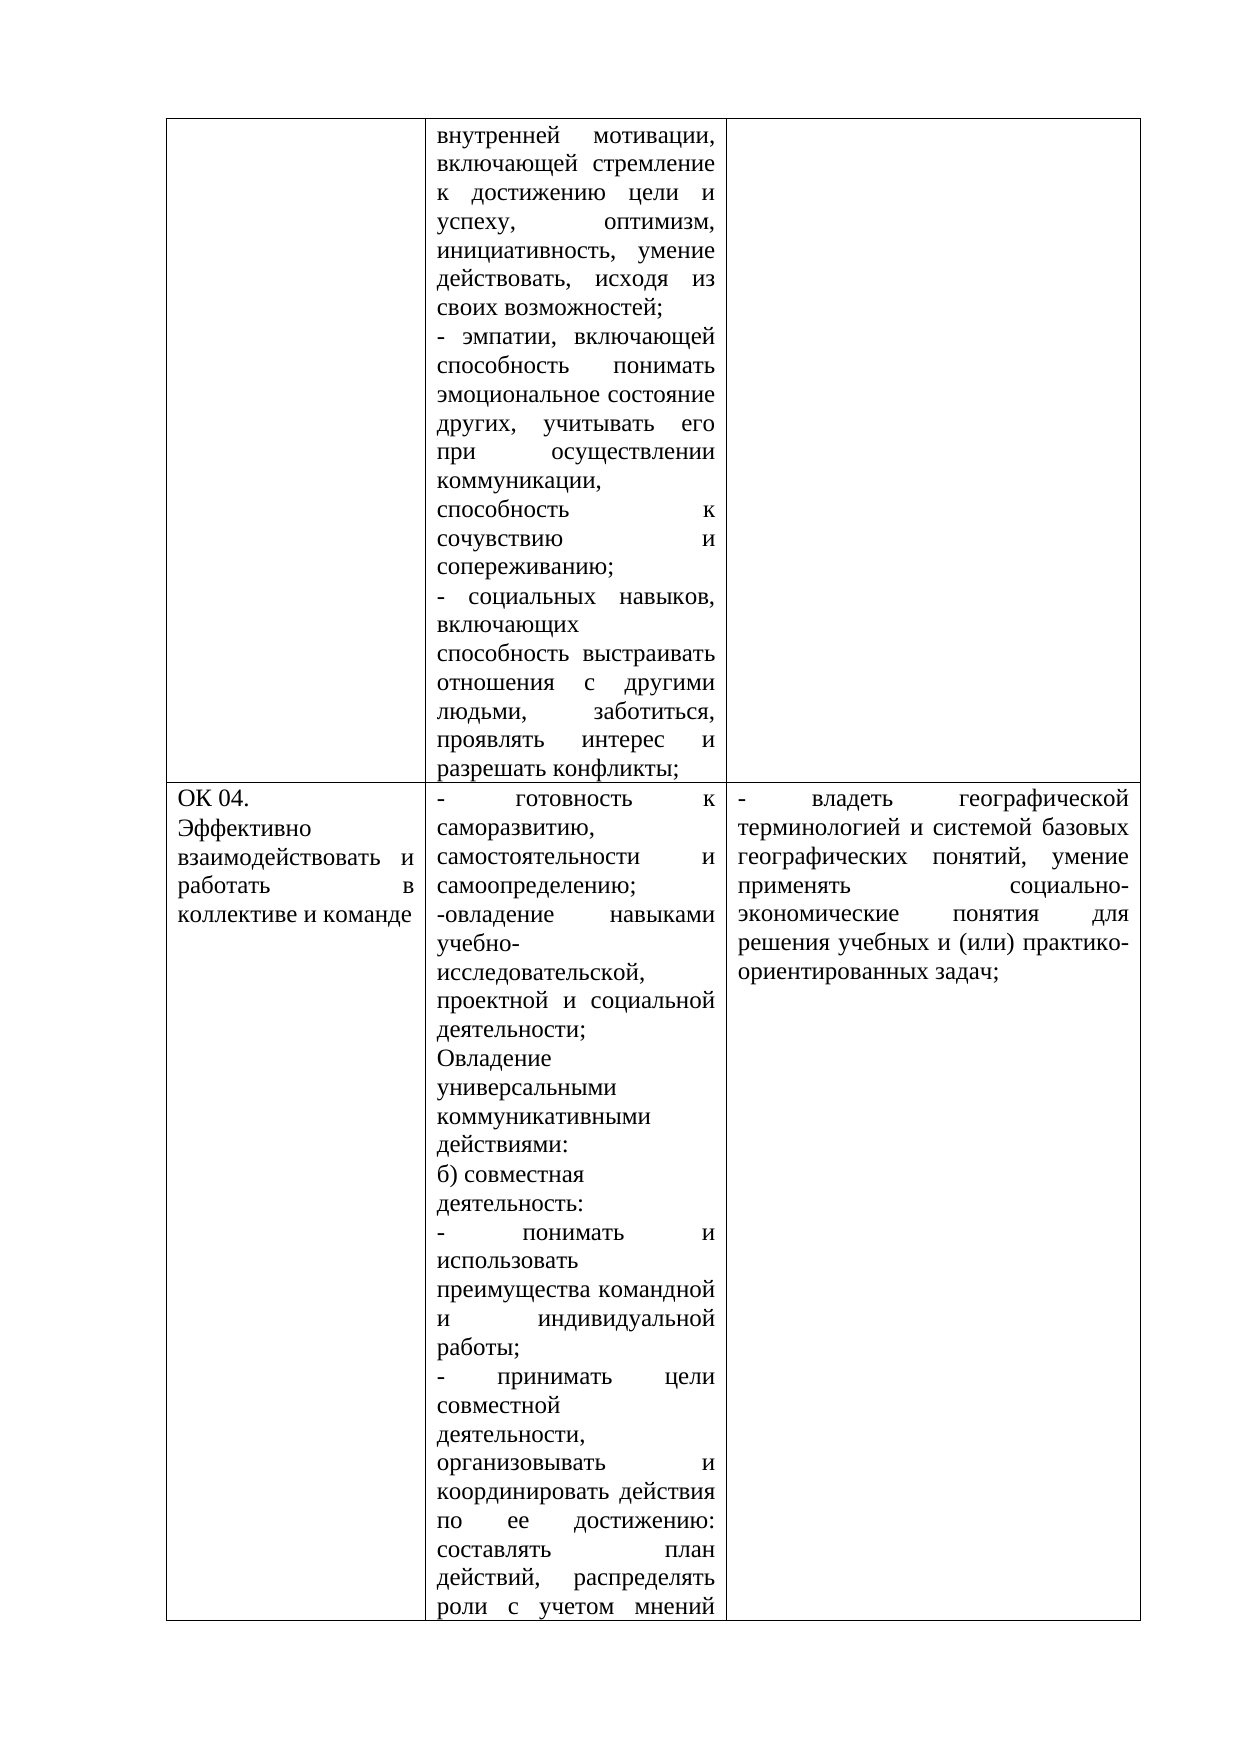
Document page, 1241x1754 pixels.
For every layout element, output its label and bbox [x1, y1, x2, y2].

table_cell [167, 119, 425, 782]
table_cell [167, 783, 425, 1620]
table_cell [426, 783, 726, 1620]
table_cell [727, 783, 1140, 1620]
table_cell [426, 119, 726, 782]
table_cell [727, 119, 1140, 782]
